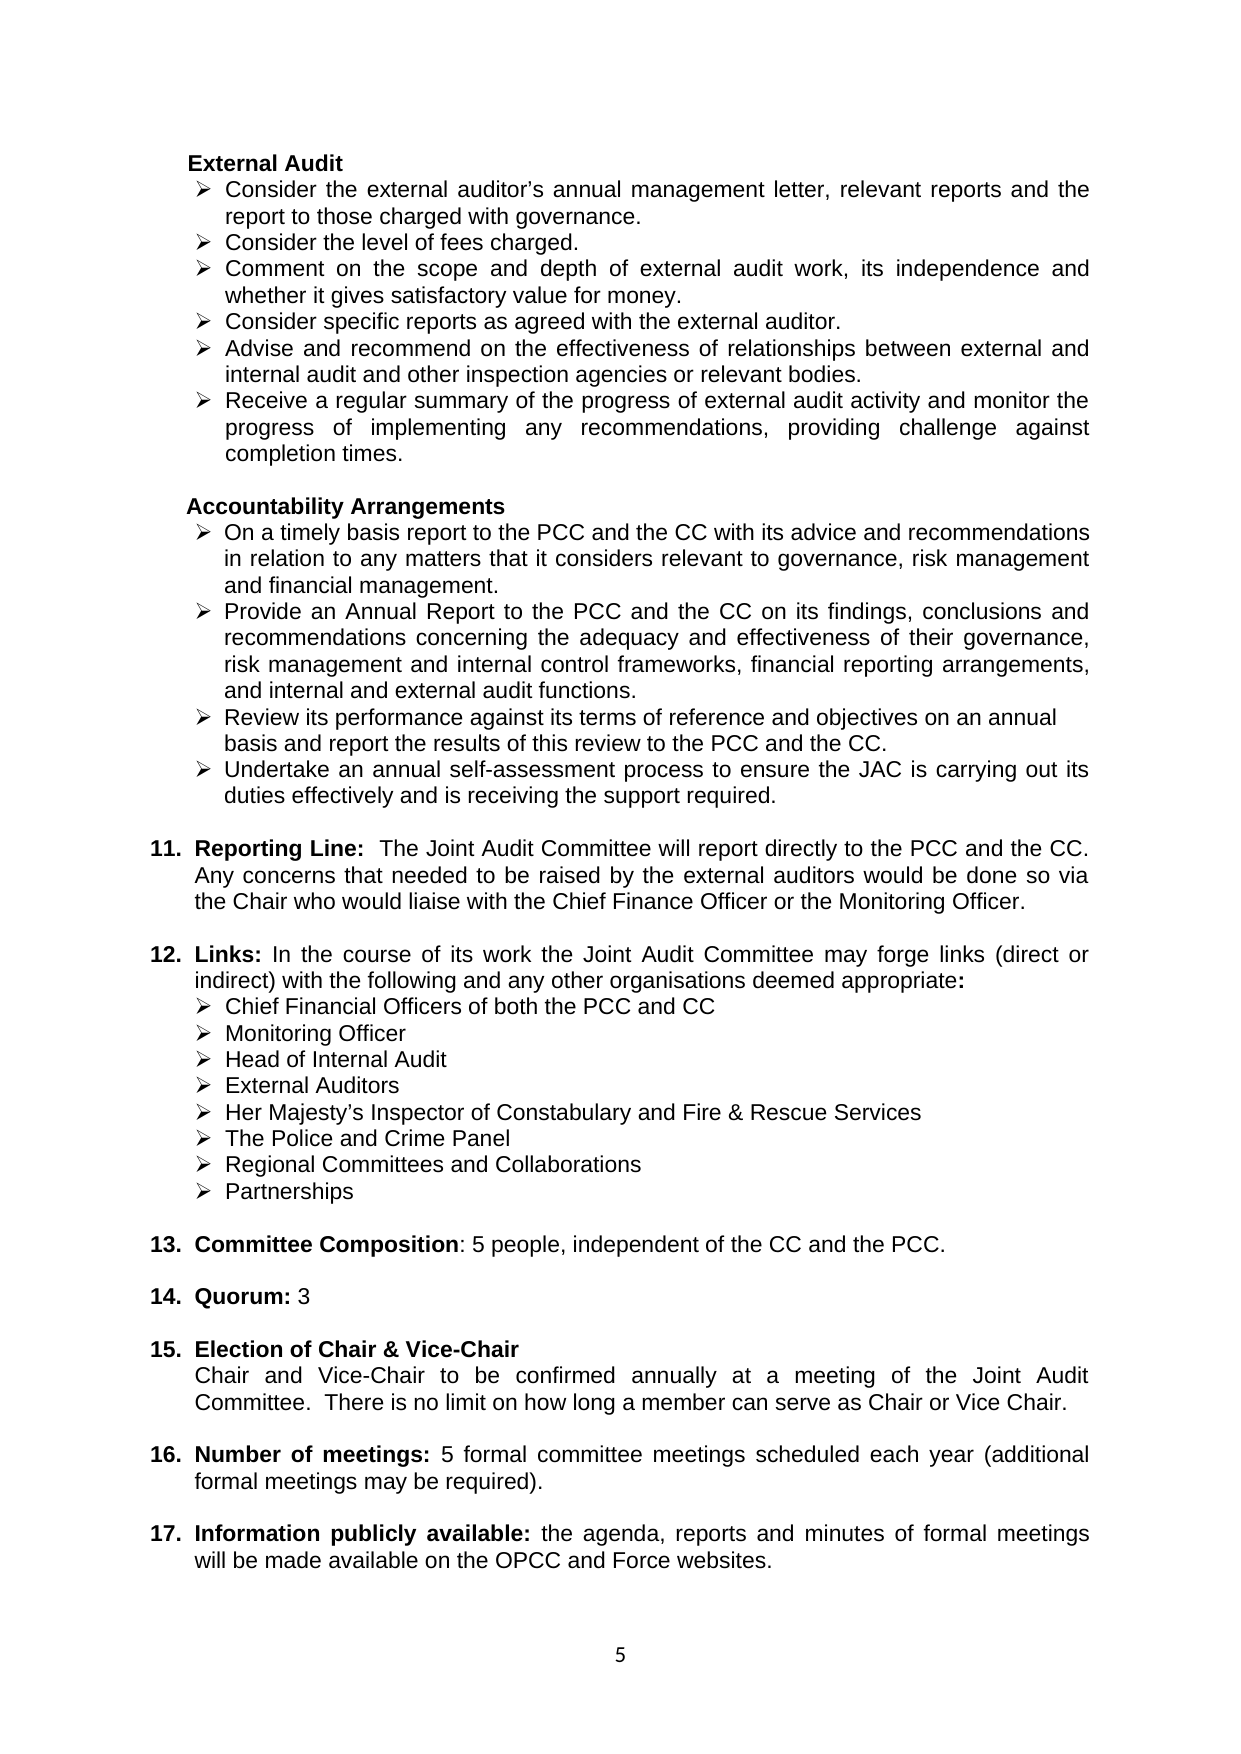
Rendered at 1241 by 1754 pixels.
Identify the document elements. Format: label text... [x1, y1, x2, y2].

list Reporting Line: The Joint Audit Committee will report directly to the PCC and the CC. Any concerns that needed to be raised by the external auditors would be done so via the Chair who would liaise with the Chief Finance Officer or the Monitoring Officer. [150, 835, 1090, 914]
list External Auditors [194, 1072, 1090, 1099]
list Monitoring Officer [194, 1020, 1090, 1046]
list Provide an Annual Report to the PCC and the CC on its findings, conclusions and recommendations concerning the adequacy and effectiveness of their governance, risk management and internal control frameworks, financial reporting arrangements, and internal and external audit functions. [194, 598, 1090, 703]
list Chief Financial Officers of both the PCC and CC [194, 993, 1090, 1020]
list Consider specific reports as agreed with the external auditor. [194, 308, 1090, 334]
list Head of Internal Audit [194, 1046, 1090, 1072]
list Regional Committees and Collaborations [194, 1151, 1090, 1178]
list Quorum: 3 [150, 1283, 1090, 1309]
list Advise and recommend on the effectiveness of relationships between external and internal audit and other inspection agencies or relevant bodies. [194, 334, 1090, 387]
list Review its performance against its terms of reference and objectives on an annual basis and report the results of this review to the PCC and the CC. [194, 703, 1090, 756]
text External Audit [187, 150, 1090, 176]
list Information publicly available: the agenda, reports and minutes of formal meetings will be made available on the OPCC and Force websites. [150, 1520, 1090, 1573]
list The Police and Crime Panel [194, 1125, 1090, 1151]
list Comment on the scope and depth of external audit work, its independence and whether it gives satisfactory value for money. [194, 255, 1090, 308]
list Number of meetings: 5 formal committee meetings scheduled each year (additional formal meetings may be required). [150, 1441, 1090, 1494]
list Receive a regular summary of the progress of external audit activity and monitor the progress of implementing any recommendations, providing challenge against completion times. [194, 387, 1090, 466]
list Committee Composition: 5 people, independent of the CC and the PCC. [150, 1231, 1090, 1257]
list Election of Chair & Vice-Chair [150, 1336, 1090, 1362]
text Accountability Arrangements [150, 493, 1090, 519]
list On a timely basis report to the PCC and the CC with its advice and recommendations in relation to any matters that it considers relevant to governance, risk management and financial management. [194, 519, 1090, 598]
list Partnerships [194, 1178, 1090, 1204]
list Undertake an annual self-assessment process to ensure the JAC is carrying out its duties effectively and is receiving the support required. [194, 756, 1090, 809]
text Chair and Vice-Chair to be confirmed annually at a meeting of the Joint Audit Committee. There is no limit on how long a member can serve as Chair or Vice Chair. [194, 1362, 1090, 1415]
list Her Majesty’s Inspector of Constabulary and Fire & Rescue Services [194, 1099, 1090, 1125]
list Consider the external auditor’s annual management letter, relevant reports and the report to those charged with governance. [194, 176, 1090, 229]
list Consider the level of fees charged. [194, 229, 1090, 255]
list Links: In the course of its work the Joint Audit Committee may forge links (direct or indirect) with the following and any other organisations deemed appropriate: [150, 941, 1090, 993]
